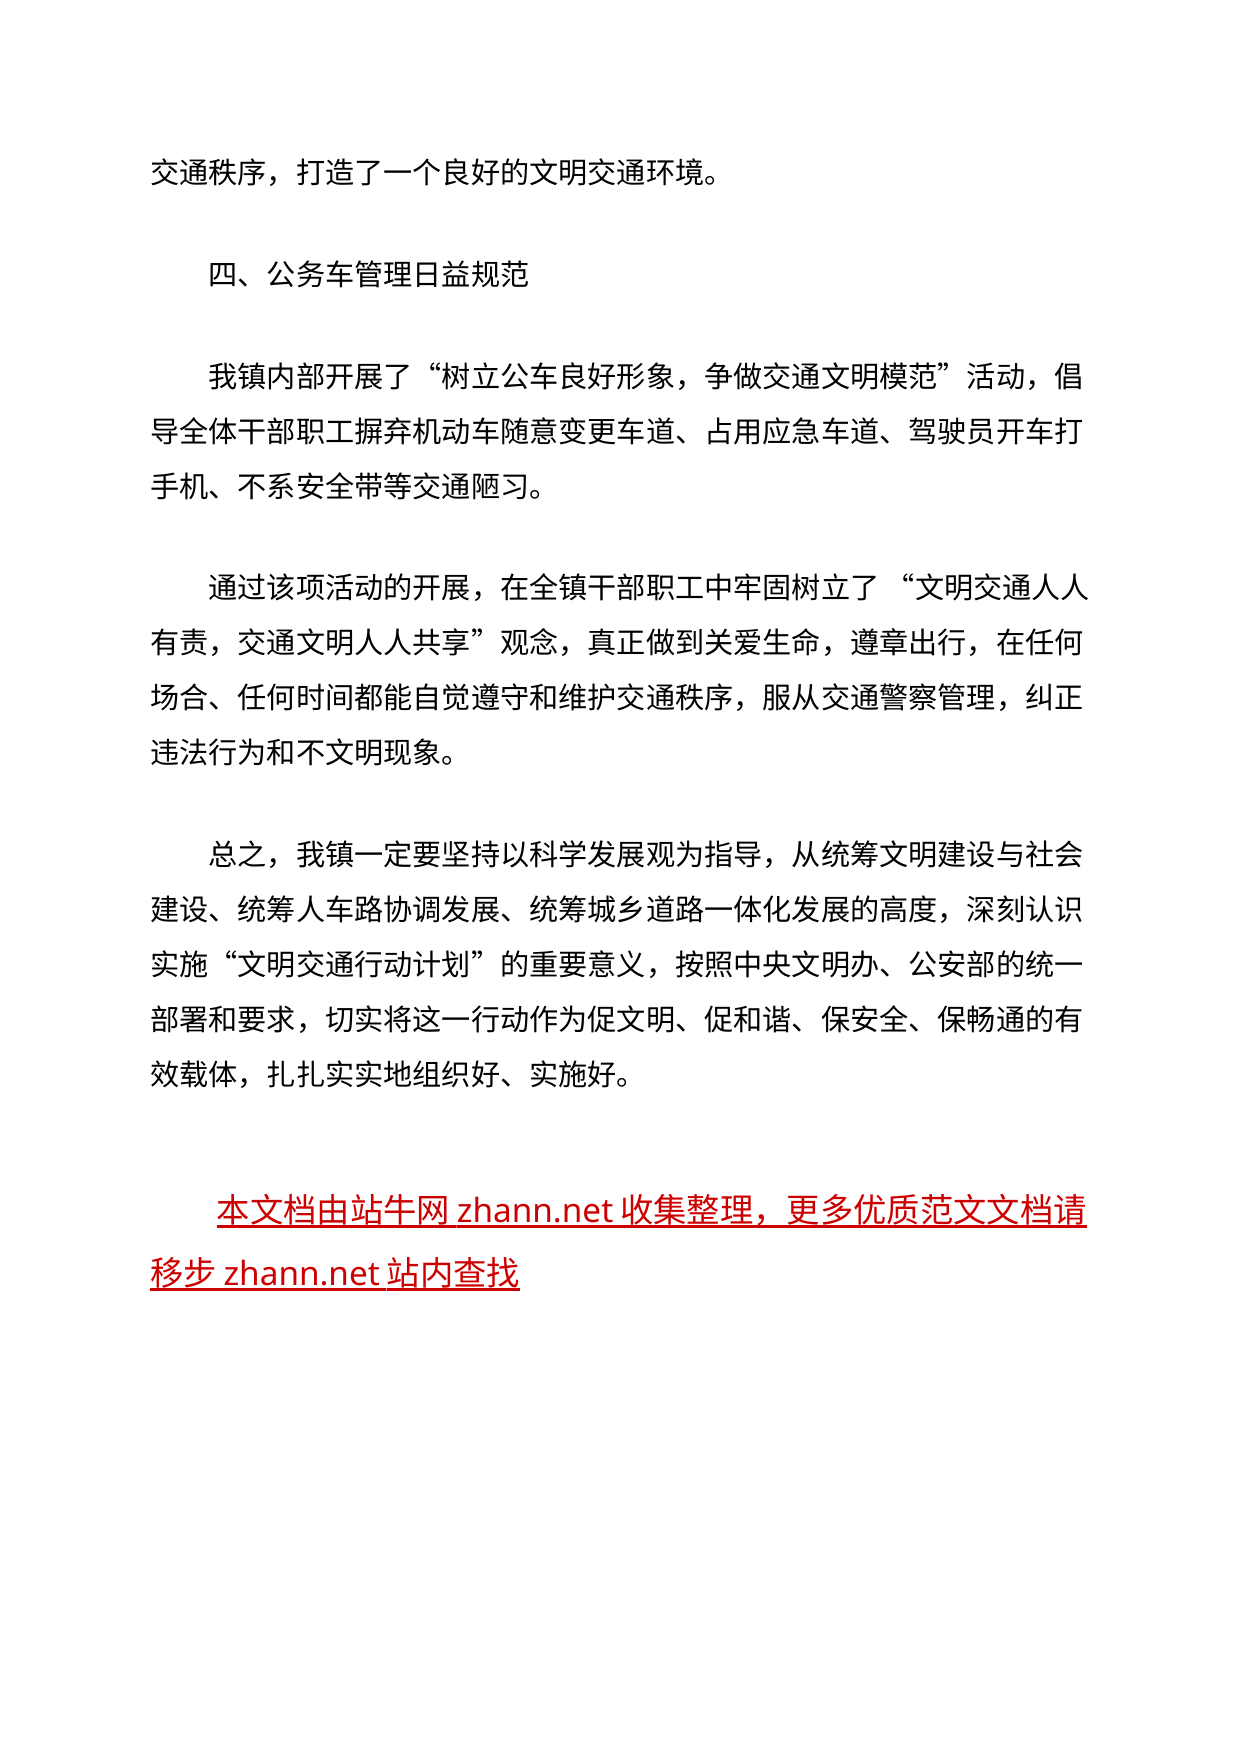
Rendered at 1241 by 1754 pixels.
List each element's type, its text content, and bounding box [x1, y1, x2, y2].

text 四、公务车管理日益规范 [150, 252, 1090, 294]
text 通过该项活动的开展，在全镇干部职工中牢固树立了 “文明交通人人有责，交通文明人人共享”观念，真正做到关爱生命，遵章出行，在任何场合、任何时间都能自觉遵守和维护交通秩序，服从交通警察管理，纠正违法行为和不文明现象。 [150, 565, 1090, 772]
text 总之，我镇一定要坚持以科学发展观为指导，从统筹文明建设与社会建设、统筹人车路协调发展、统筹城乡道路一体化发展的高度，深刻认识实施“文明交通行动计划”的重要意义，按照中央文明办、公安部的统一部署和要求，切实将这一行动作为促文明、促和谐、保安全、保畅通的有效载体，扎扎实实地组织好、实施好。 [150, 832, 1090, 1093]
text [150, 150, 1090, 192]
text 本文档由站牛网zhann.net收集整理，更多优质范文文档请移步zhann.net站内查找 [150, 1184, 1090, 1295]
text 我镇内部开展了“树立公车良好形象，争做交通文明模范”活动，倡导全体干部职工摒弃机动车随意变更车道、占用应急车道、驾驶员开车打手机、不系安全带等交通陋习。 [150, 353, 1090, 506]
